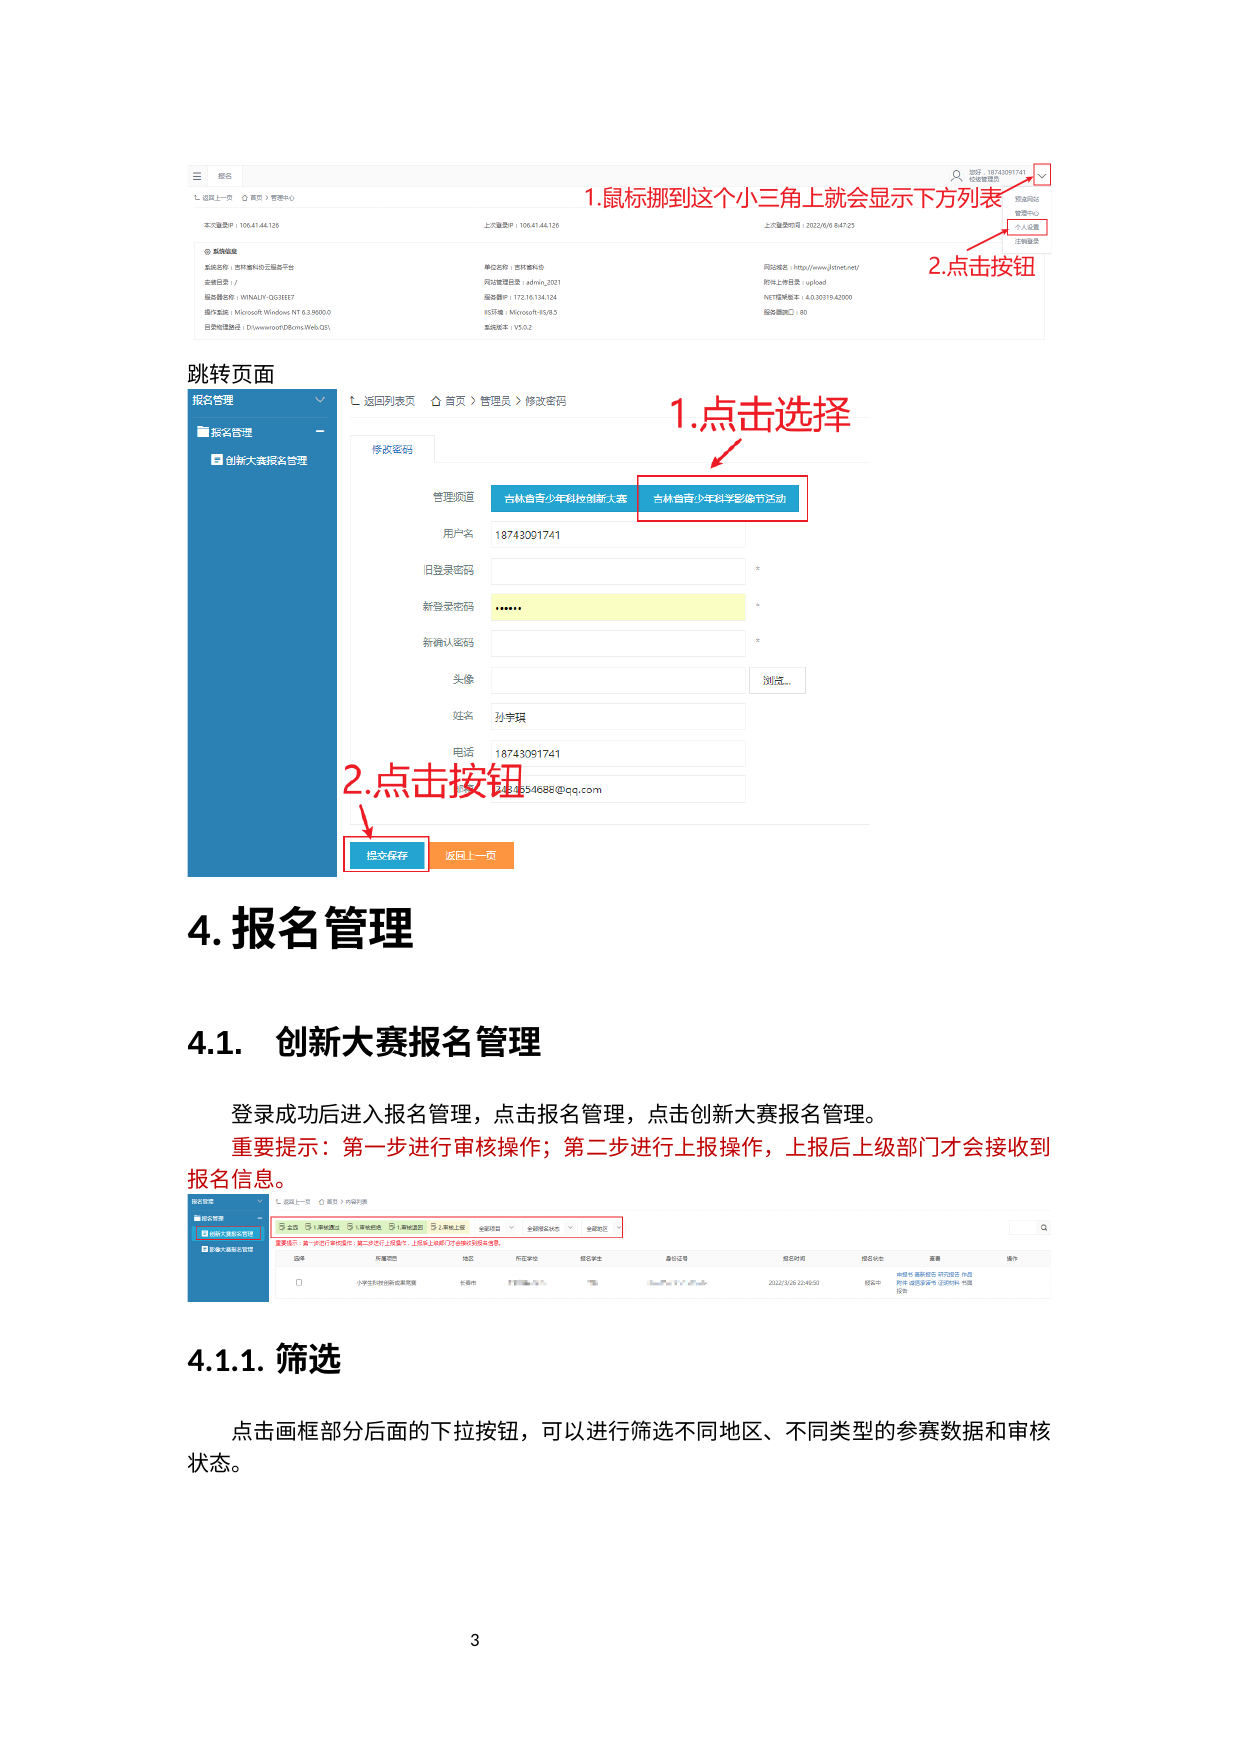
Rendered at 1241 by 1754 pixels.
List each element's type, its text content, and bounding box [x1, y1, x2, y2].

picture [187, 1194, 1051, 1302]
text 跳转页面 [187, 357, 1053, 389]
subtitle 创新大赛报名管理 [187, 1008, 1053, 1073]
text 重要提示：第一步进行审核操作；第二步进行上报操作，上报后上级部门才会接收到报名信息。 [187, 1129, 1053, 1194]
text 点击画框部分后面的下拉按钮，可以进行筛选不同地区、不同类型的参赛数据和审核状态。 [187, 1413, 1053, 1478]
subtitle 筛选 [187, 1324, 1053, 1389]
picture [187, 162, 1052, 342]
picture [187, 389, 870, 877]
text 登录成功后进入报名管理，点击报名管理，点击创新大赛报名管理。 [187, 1097, 1053, 1129]
subtitle 报名管理 [187, 877, 1053, 974]
